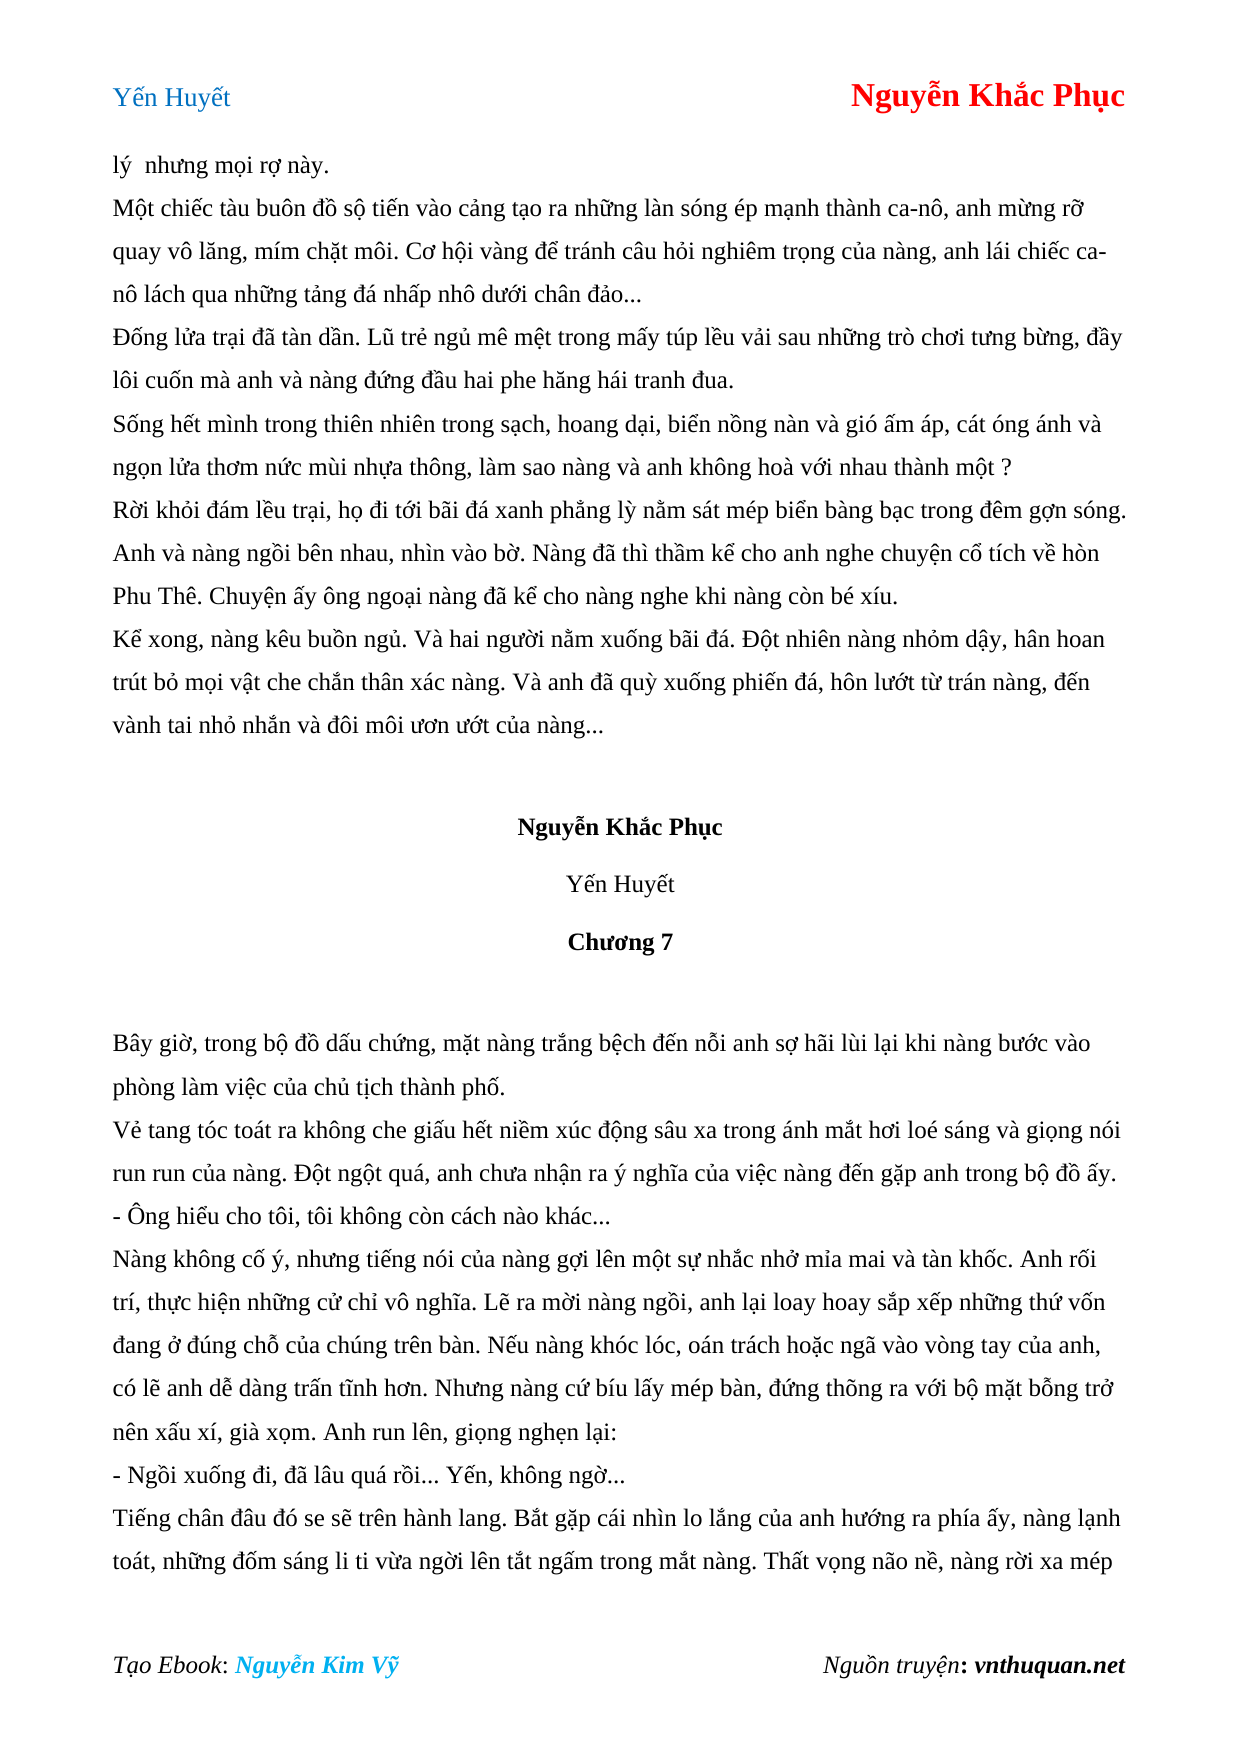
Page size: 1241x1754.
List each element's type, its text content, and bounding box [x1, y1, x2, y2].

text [112, 985, 1128, 1575]
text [112, 150, 1128, 739]
text Nguyễn Khắc Phục [112, 812, 1128, 840]
text Yến Huyết [112, 869, 1128, 898]
text Chương 7 [112, 927, 1128, 956]
